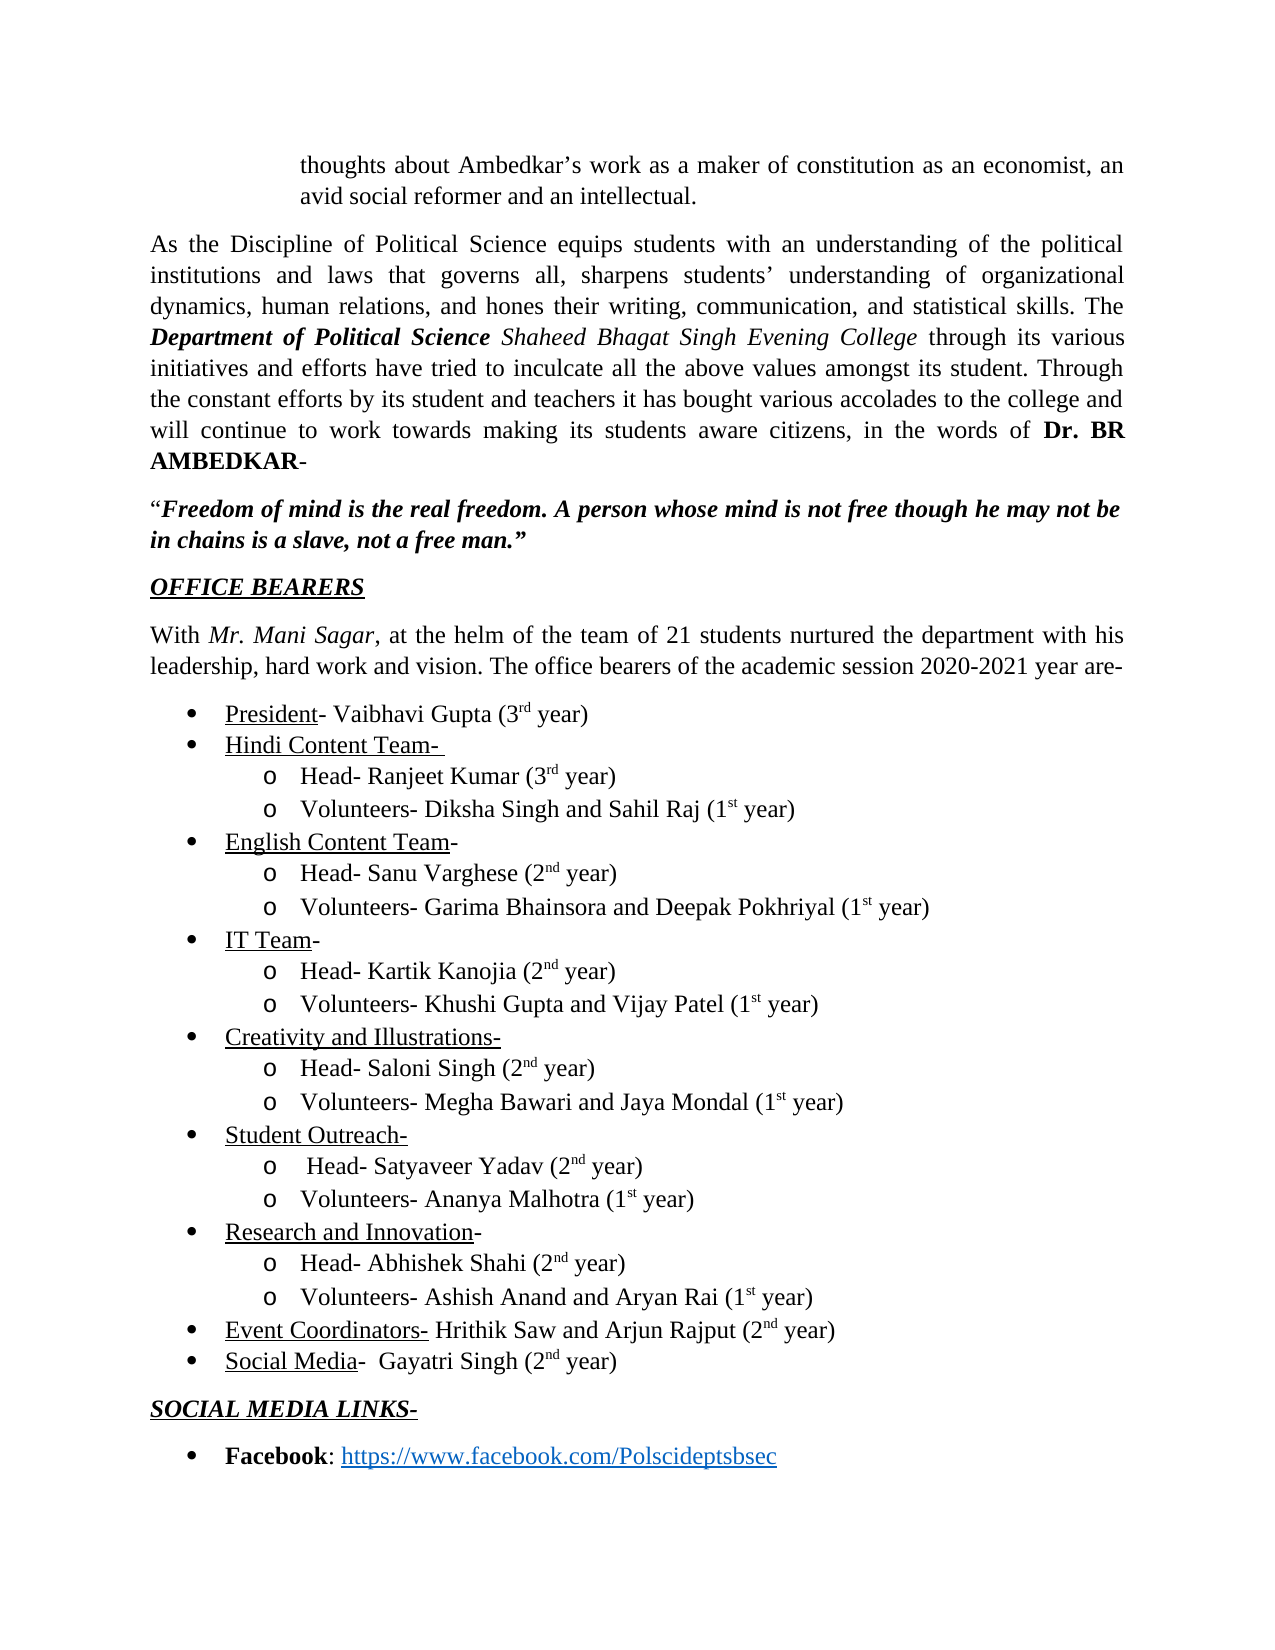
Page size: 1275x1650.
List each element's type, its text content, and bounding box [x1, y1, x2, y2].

list Head- Kartik Kanojia (2nd year) [262, 956, 1125, 987]
list Head- Saloni Singh (2nd year) [262, 1053, 1125, 1084]
list Hindi Content Team- [187, 730, 1125, 759]
list Volunteers- Diksha Singh and Sahil Raj (1st year) [262, 794, 1125, 825]
list Event Coordinators- Hrithik Saw and Arjun Rajput (2nd year) [187, 1315, 1125, 1344]
list Volunteers- Ananya Malhotra (1st year) [262, 1184, 1125, 1215]
list Volunteers- Megha Bawari and Jaya Mondal (1st year) [262, 1087, 1125, 1118]
list President- Vaibhavi Gupta (3rd year) [187, 699, 1125, 728]
text “Freedom of mind is the real freedom. A person whose mind is not free though he may not be in chains is a slave, not a free man.” [150, 494, 1125, 553]
list Facebook: https://www.facebook.com/Polscideptsbsec [187, 1441, 1125, 1470]
list Head- Satyaveer Yadav (2nd year) [262, 1151, 1125, 1182]
list IT Team- [187, 925, 1125, 954]
list Head- Ranjeet Kumar (3rd year) [262, 761, 1125, 792]
list Social Media- Gayatri Singh (2nd year) [187, 1346, 1125, 1375]
list Head- Sanu Varghese (2nd year) [262, 858, 1125, 889]
list Volunteers- Khushi Gupta and Vijay Patel (1st year) [262, 989, 1125, 1020]
list Volunteers- Ashish Anand and Aryan Rai (1st year) [262, 1282, 1125, 1313]
list English Content Team- [187, 827, 1125, 856]
list Head- Abhishek Shahi (2nd year) [262, 1248, 1125, 1279]
text As the Discipline of Political Science equips students with an understanding of the political institutions and laws that governs all, sharpens students’ understanding of organizational dynamics, human relations, and hones their writing, communication, and statistical skills. The Department of Political Science Shaheed Bhagat Singh Evening College through its various initiatives and efforts have tried to inculcate all the above values amongst its student. Through the constant efforts by its student and teachers it has bought various accolades to the college and will continue to work towards making its students aware citizens, in the words of Dr. BR AMBEDKAR- [150, 229, 1125, 475]
text With Mr. Mani Sagar, at the helm of the team of 21 students nurtured the department with his leadership, hard work and vision. The office bearers of the academic session 2020-2021 year are- [150, 620, 1125, 680]
list Student Outreach- [187, 1120, 1125, 1149]
text OFFICE BEARERS [150, 572, 1125, 601]
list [262, 150, 1125, 210]
list Research and Innovation- [187, 1217, 1125, 1246]
list Volunteers- Garima Bhainsora and Deepak Pokhriyal (1st year) [262, 892, 1125, 923]
text SOCIAL MEDIA LINKS- [150, 1394, 1125, 1422]
list Creativity and Illustrations- [187, 1022, 1125, 1051]
